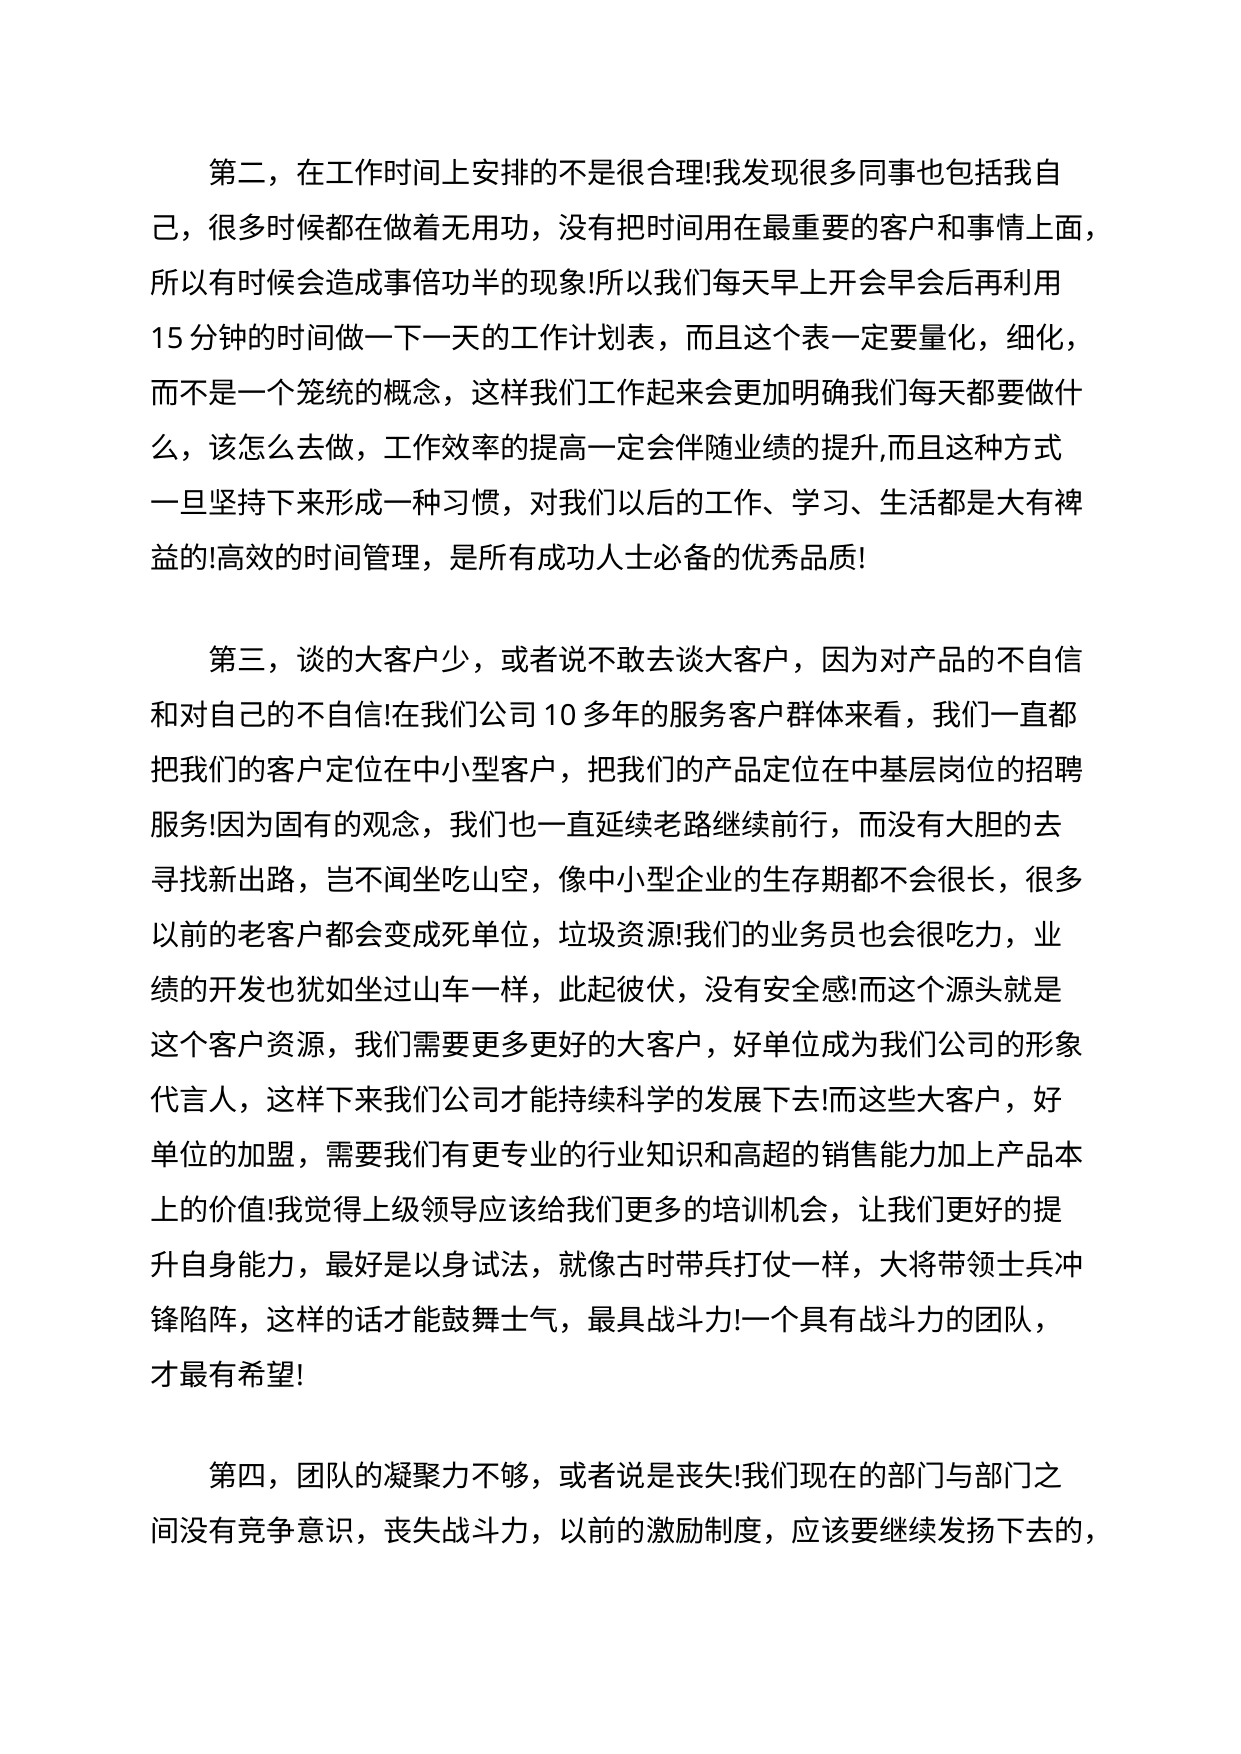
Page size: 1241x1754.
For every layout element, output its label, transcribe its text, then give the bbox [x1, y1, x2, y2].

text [150, 1453, 1090, 1550]
text 第二，在工作时间上安排的不是很合理!我发现很多同事也包括我自己，很多时候都在做着无用功，没有把时间用在最重要的客户和事情上面，所以有时候会造成事倍功半的现象!所以我们每天早上开会早会后再利用15分钟的时间做一下一天的工作计划表，而且这个表一定要量化，细化，而不是一个笼统的概念，这样我们工作起来会更加明确我们每天都要做什么，该怎么去做，工作效率的提高一定会伴随业绩的提升,而且这种方式一旦坚持下来形成一种习惯，对我们以后的工作、学习、生活都是大有裨益的!高效的时间管理，是所有成功人士必备的优秀品质! [150, 150, 1090, 577]
text 第三，谈的大客户少，或者说不敢去谈大客户，因为对产品的不自信和对自己的不自信!在我们公司10多年的服务客户群体来看，我们一直都把我们的客户定位在中小型客户，把我们的产品定位在中基层岗位的招聘服务!因为固有的观念，我们也一直延续老路继续前行，而没有大胆的去寻找新出路，岂不闻坐吃山空，像中小型企业的生存期都不会很长，很多以前的老客户都会变成死单位，垃圾资源!我们的业务员也会很吃力，业绩的开发也犹如坐过山车一样，此起彼伏，没有安全感!而这个源头就是这个客户资源，我们需要更多更好的大客户，好单位成为我们公司的形象代言人，这样下来我们公司才能持续科学的发展下去!而这些大客户，好单位的加盟，需要我们有更专业的行业知识和高超的销售能力加上产品本上的价值!我觉得上级领导应该给我们更多的培训机会，让我们更好的提升自身能力，最好是以身试法，就像古时带兵打仗一样，大将带领士兵冲锋陷阵，这样的话才能鼓舞士气，最具战斗力!一个具有战斗力的团队，才最有希望! [150, 637, 1090, 1393]
